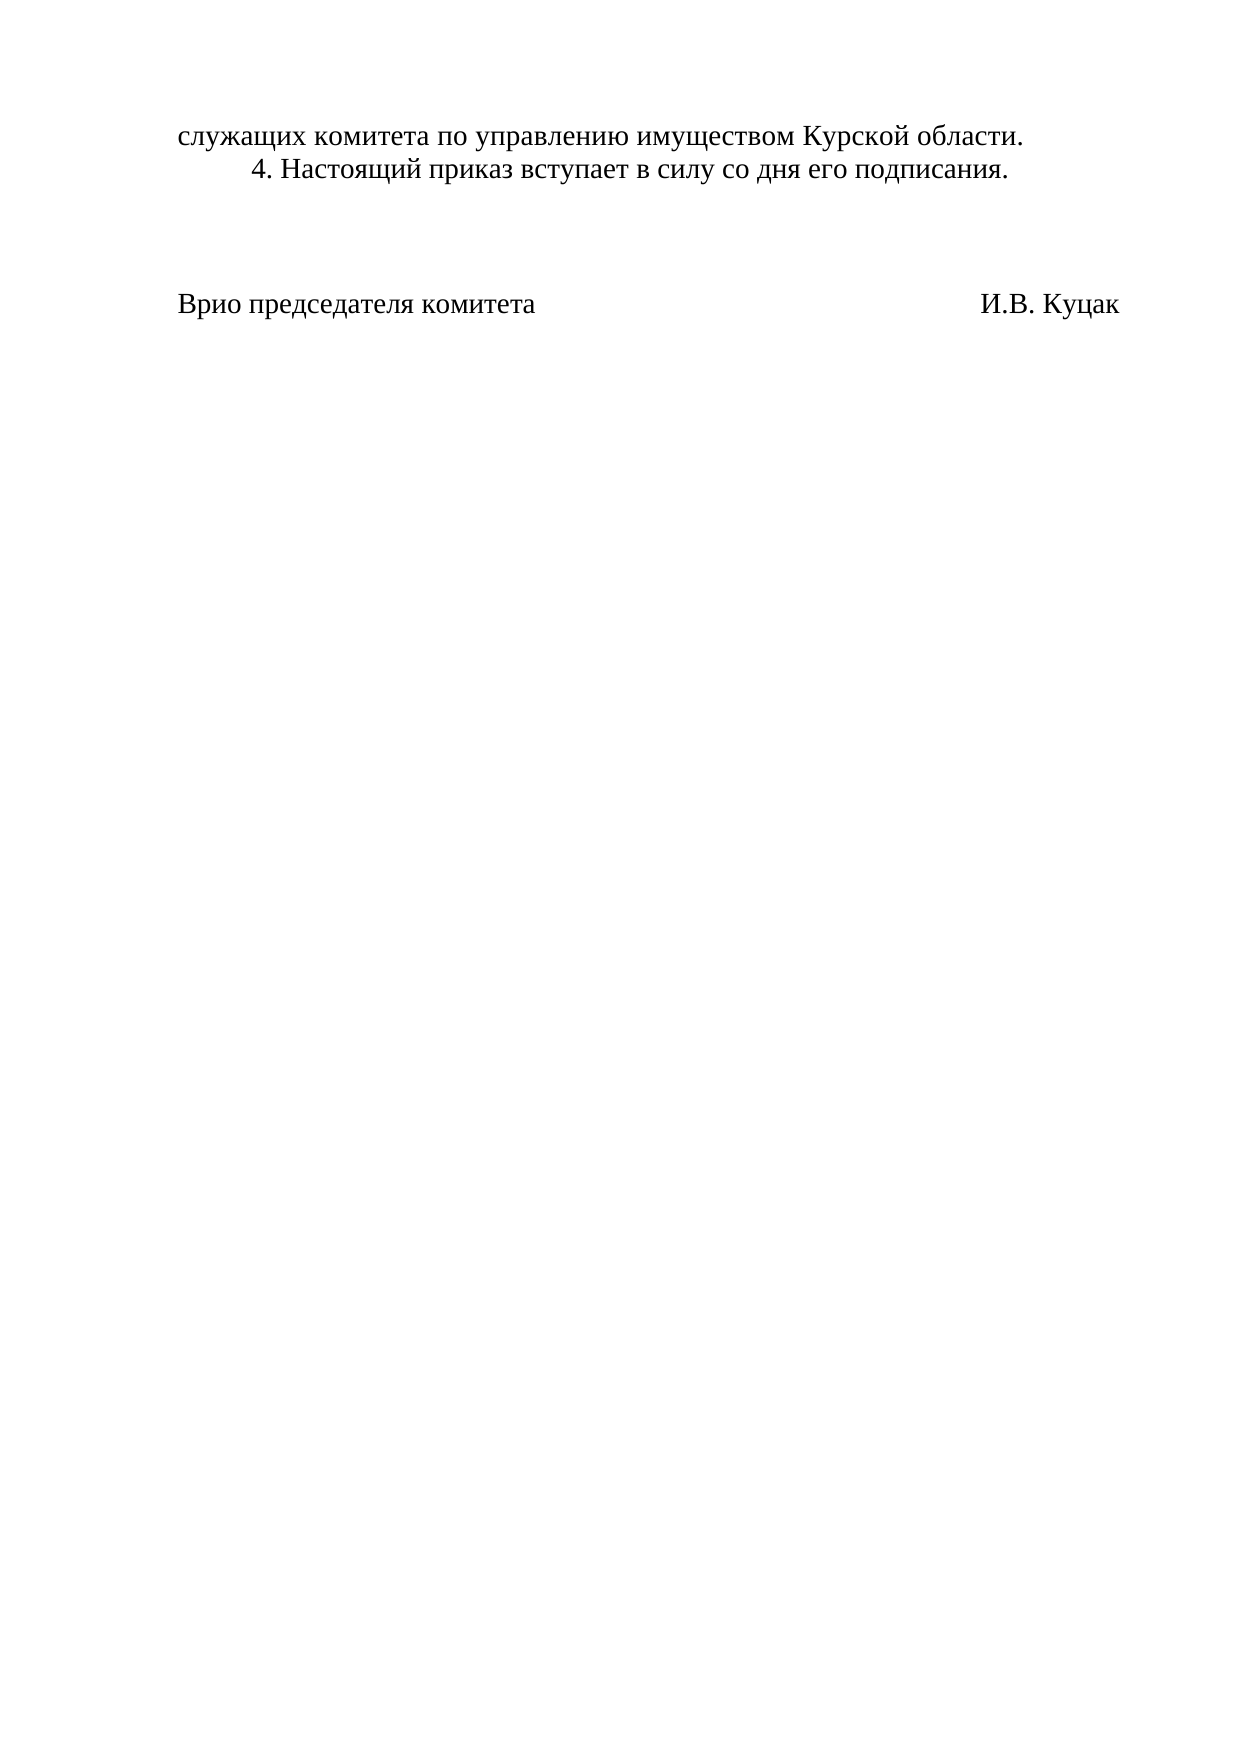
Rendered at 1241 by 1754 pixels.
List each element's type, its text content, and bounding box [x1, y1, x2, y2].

text 4. Настоящий приказ вступает в силу со дня его подписания. [177, 152, 1122, 185]
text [177, 118, 1122, 152]
text Врио председателя комитета И.В. Куцак [177, 286, 1122, 319]
